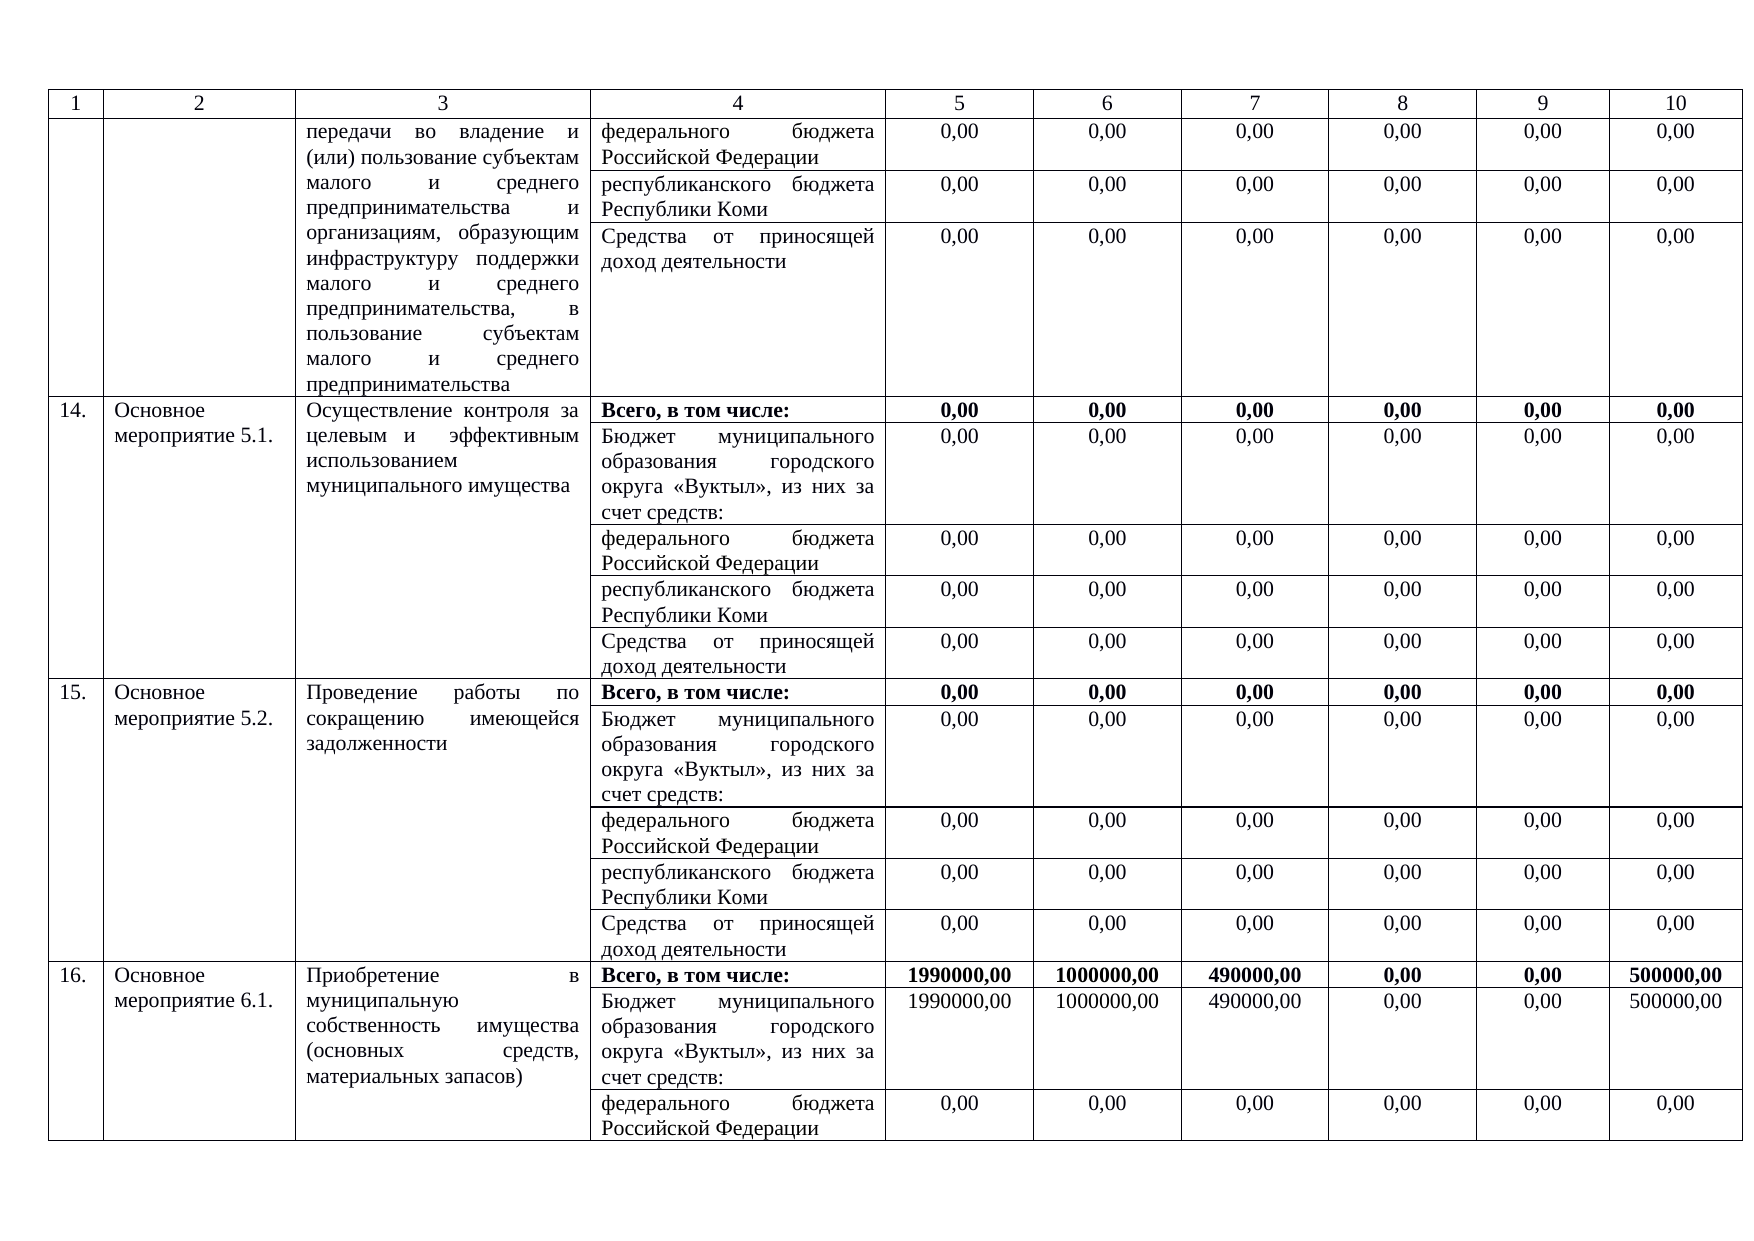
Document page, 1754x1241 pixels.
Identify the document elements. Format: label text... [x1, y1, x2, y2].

table_cell 0,00 [1477, 910, 1609, 961]
table_header 10 [1610, 90, 1742, 117]
table_cell 0,00 [1034, 628, 1181, 678]
table_cell 0,00 [1610, 576, 1742, 627]
table_cell 0,00 [886, 1090, 1033, 1140]
table_cell 0,00 [1034, 576, 1181, 627]
table_cell 0,00 [1182, 223, 1328, 396]
table_cell Основное мероприятие 5.2. [104, 679, 295, 961]
table_cell 0,00 [1477, 859, 1609, 909]
table_cell 16. [49, 962, 103, 1140]
table_cell Основное мероприятие 6.1. [104, 962, 295, 1140]
table_cell 0,00 [1610, 628, 1742, 678]
table_cell 0,00 [1610, 171, 1742, 222]
table_cell 0,00 [1610, 223, 1742, 396]
table_cell 0,00 [1610, 706, 1742, 806]
table_cell 0,00 [1610, 423, 1742, 524]
table_cell 490000,00 [1182, 962, 1328, 987]
table_cell 0,00 [1329, 1090, 1476, 1140]
table_header 3 [296, 90, 590, 117]
table_header 1 [49, 90, 103, 117]
table_cell Бюджет муниципального образования городского округа «Вуктыл», из них за счет средств: [591, 988, 885, 1089]
table_cell 0,00 [886, 223, 1033, 396]
table_cell 500000,00 [1610, 988, 1742, 1089]
table_cell Всего, в том числе: [591, 962, 885, 987]
table_cell 0,00 [1329, 223, 1476, 396]
table_header 9 [1477, 90, 1609, 117]
table_cell 0,00 [886, 859, 1033, 909]
table_header 6 [1034, 90, 1181, 117]
table_cell Бюджет муниципального образования городского округа «Вуктыл», из них за счет средств: [591, 423, 885, 524]
table_cell 0,00 [1610, 859, 1742, 909]
table_cell 0,00 [1477, 171, 1609, 222]
table_cell 0,00 [1329, 119, 1476, 170]
table_cell 0,00 [1329, 679, 1476, 704]
table_cell 0,00 [1477, 397, 1609, 422]
table_cell 0,00 [886, 706, 1033, 806]
table_cell 0,00 [1610, 1090, 1742, 1140]
table_cell 0,00 [1182, 397, 1328, 422]
table_cell 0,00 [1610, 910, 1742, 961]
table_cell 14. [49, 397, 103, 678]
table_cell 1990000,00 [886, 962, 1033, 987]
table_cell 500000,00 [1610, 962, 1742, 987]
table_cell Приобретение в муниципальную собственность имущества (основных средств, материальных запасов) [296, 962, 590, 1140]
table_cell 1000000,00 [1034, 962, 1181, 987]
table_cell 0,00 [1034, 119, 1181, 170]
table_cell 0,00 [1329, 706, 1476, 806]
table_cell 1000000,00 [1034, 988, 1181, 1089]
table_header 4 [591, 90, 885, 117]
table_cell Средства от приносящей доход деятельности [591, 223, 885, 396]
table_cell 0,00 [1182, 576, 1328, 627]
table_cell 0,00 [1034, 171, 1181, 222]
table_cell республиканского бюджета Республики Коми [591, 576, 885, 627]
table_cell 0,00 [1329, 576, 1476, 627]
table_cell 0,00 [1477, 576, 1609, 627]
table_cell 0,00 [1182, 679, 1328, 704]
table_cell 0,00 [1610, 525, 1742, 575]
table_cell 0,00 [1182, 628, 1328, 678]
table_cell 0,00 [1329, 859, 1476, 909]
table_header 8 [1329, 90, 1476, 117]
table_header 2 [104, 90, 295, 117]
table_cell 0,00 [886, 576, 1033, 627]
table_cell федерального бюджета Российской Федерации [591, 119, 885, 170]
table_cell Средства от приносящей доход деятельности [591, 910, 885, 961]
table_cell 0,00 [1477, 962, 1609, 987]
table_cell 0,00 [1034, 423, 1181, 524]
table_cell 0,00 [1477, 706, 1609, 806]
table_cell 0,00 [1477, 988, 1609, 1089]
table_cell 0,00 [886, 525, 1033, 575]
table_cell Всего, в том числе: [591, 397, 885, 422]
table_cell 0,00 [1610, 679, 1742, 704]
table_cell 0,00 [1610, 808, 1742, 858]
table_header 7 [1182, 90, 1328, 117]
table_cell 0,00 [1329, 988, 1476, 1089]
table_cell 0,00 [1477, 628, 1609, 678]
table_cell 0,00 [1477, 679, 1609, 704]
table_cell федерального бюджета Российской Федерации [591, 525, 885, 575]
table_cell федерального бюджета Российской Федерации [591, 1090, 885, 1140]
table_cell Бюджет муниципального образования городского округа «Вуктыл», из них за счет средств: [591, 706, 885, 806]
table_cell 0,00 [886, 423, 1033, 524]
table_cell 0,00 [1034, 859, 1181, 909]
table_cell 0,00 [1329, 808, 1476, 858]
table_cell 0,00 [886, 119, 1033, 170]
table_cell 0,00 [1034, 910, 1181, 961]
table_cell 0,00 [1477, 223, 1609, 396]
table_cell 0,00 [1182, 808, 1328, 858]
table_cell Проведение работы по сокращению имеющейся задолженности [296, 679, 590, 961]
table_cell 0,00 [886, 628, 1033, 678]
table_cell республиканского бюджета Республики Коми [591, 859, 885, 909]
table_cell 0,00 [1182, 119, 1328, 170]
table_cell 490000,00 [1182, 988, 1328, 1089]
table_cell 0,00 [1329, 910, 1476, 961]
table_cell республиканского бюджета Республики Коми [591, 171, 885, 222]
table_cell 0,00 [1034, 223, 1181, 396]
table_cell 0,00 [1182, 706, 1328, 806]
table_cell 0,00 [1477, 423, 1609, 524]
table_cell 0,00 [1182, 525, 1328, 575]
table_header 5 [886, 90, 1033, 117]
table_cell 0,00 [1329, 525, 1476, 575]
table_cell 0,00 [1610, 119, 1742, 170]
table_cell 0,00 [1477, 808, 1609, 858]
table_cell 0,00 [1329, 397, 1476, 422]
table_cell 0,00 [1034, 1090, 1181, 1140]
table_cell 0,00 [1329, 628, 1476, 678]
table_cell 0,00 [886, 679, 1033, 704]
table_cell 0,00 [1182, 859, 1328, 909]
table_cell Основное мероприятие 5.1. [104, 397, 295, 678]
table_cell 0,00 [886, 910, 1033, 961]
table_cell 1990000,00 [886, 988, 1033, 1089]
table_cell 0,00 [1477, 1090, 1609, 1140]
table_cell 0,00 [1182, 910, 1328, 961]
table_cell 0,00 [1034, 397, 1181, 422]
table_cell 15. [49, 679, 103, 961]
table_cell 0,00 [1329, 962, 1476, 987]
table_cell 0,00 [1610, 397, 1742, 422]
table_cell 0,00 [1034, 525, 1181, 575]
table_cell 0,00 [1329, 171, 1476, 222]
table_cell 0,00 [1182, 423, 1328, 524]
table_cell 0,00 [1477, 525, 1609, 575]
table_cell 0,00 [1182, 171, 1328, 222]
table_cell 0,00 [1034, 679, 1181, 704]
table_cell Всего, в том числе: [591, 679, 885, 704]
table_cell 0,00 [1329, 423, 1476, 524]
table_cell федерального бюджета Российской Федерации [591, 808, 885, 858]
table_cell 0,00 [886, 171, 1033, 222]
table_cell 0,00 [1034, 808, 1181, 858]
table_cell 0,00 [886, 808, 1033, 858]
table_cell Осуществление контроля за целевым и эффективным использованием муниципального имущества [296, 397, 590, 678]
table_cell 0,00 [886, 397, 1033, 422]
table_cell 0,00 [1182, 1090, 1328, 1140]
table_cell 0,00 [1034, 706, 1181, 806]
table_cell Средства от приносящей доход деятельности [591, 628, 885, 678]
table_cell 0,00 [1477, 119, 1609, 170]
